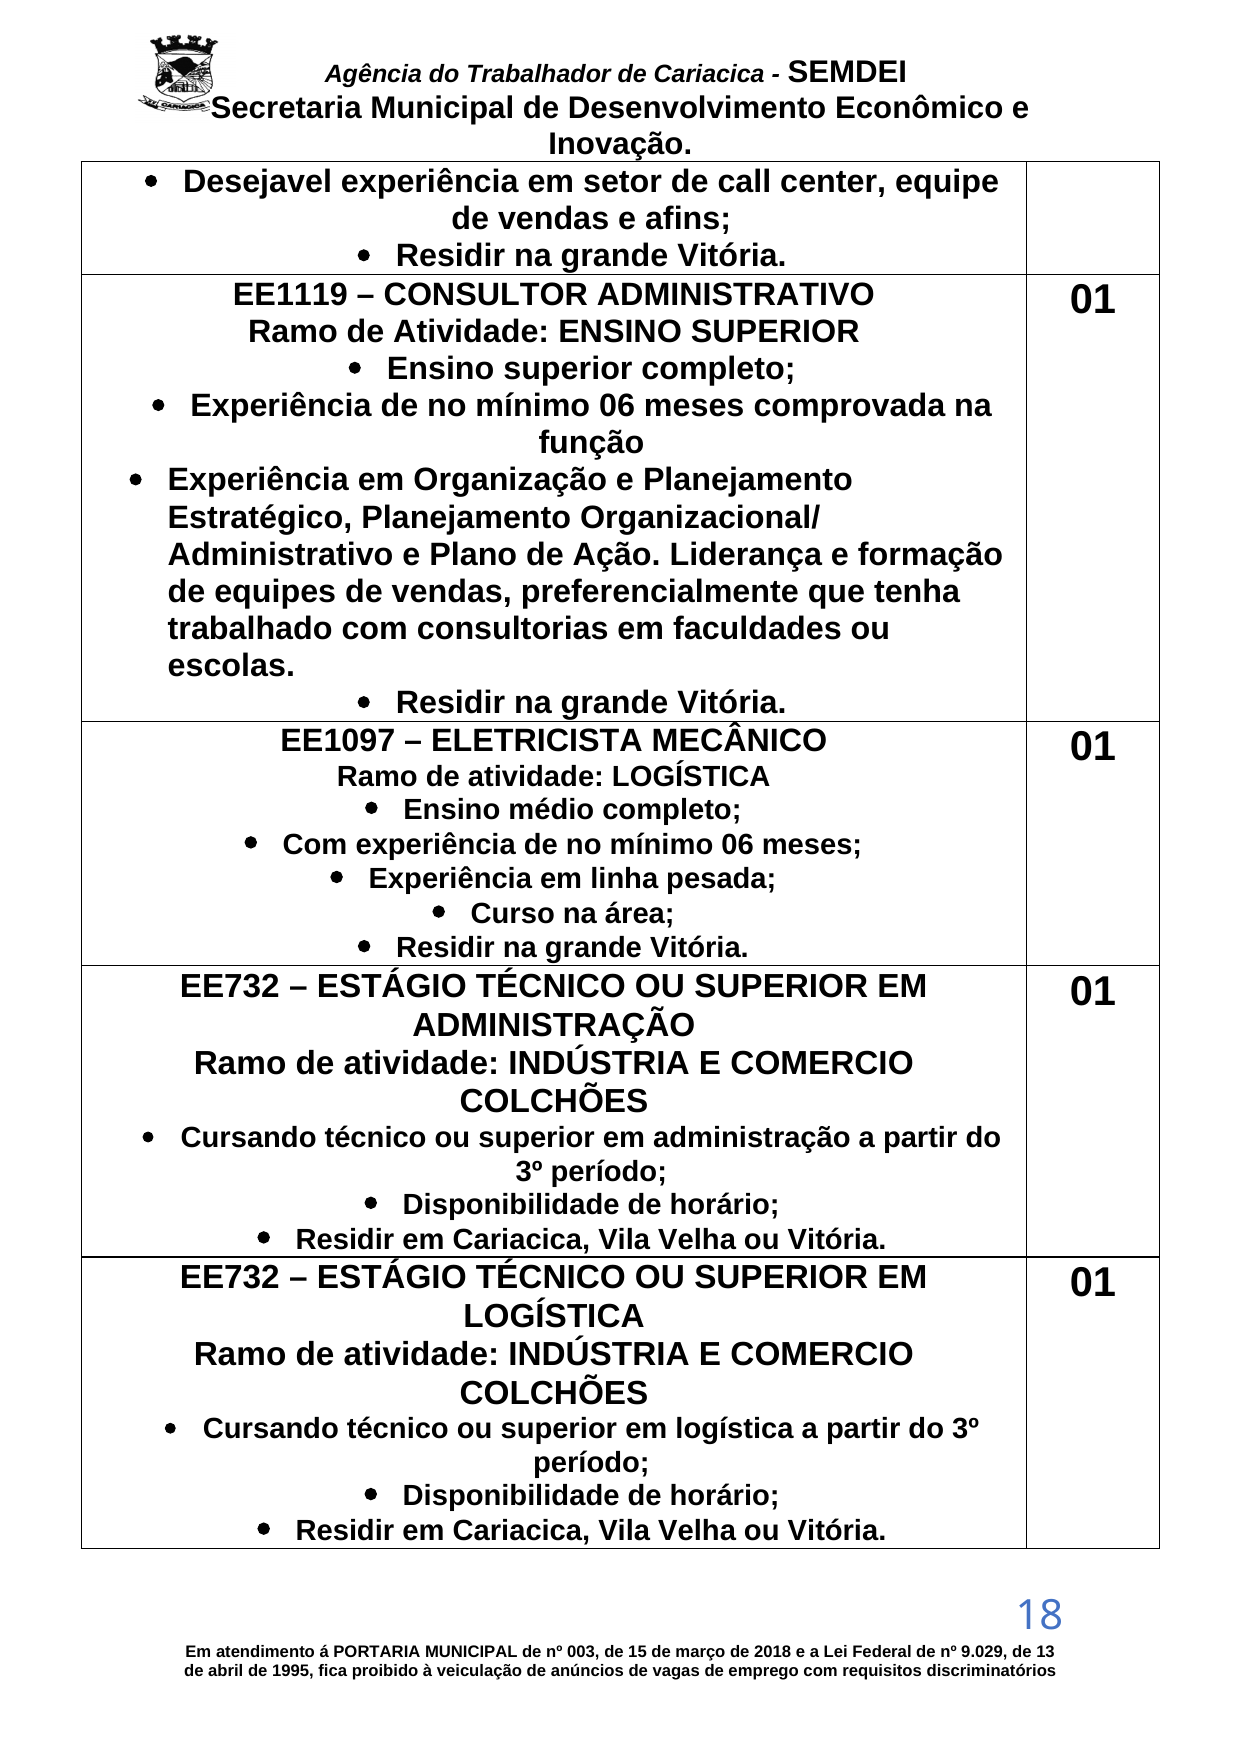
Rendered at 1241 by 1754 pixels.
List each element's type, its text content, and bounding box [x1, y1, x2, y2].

table_cell EE732 – ESTÁGIO TÉCNICO OU SUPERIOR EM LOGÍSTICA Ramo de atividade: INDÚSTRIA E COMERCIO COLCHÕES Cursando técnico ou superior em logística a partir do 3º período; Disponibilidade de horário; Residir em Cariacica, Vila Velha ou Vitória. [82, 1258, 1026, 1548]
table_cell 01 [1027, 275, 1159, 721]
table_cell EE1119 – CONSULTOR ADMINISTRATIVO Ramo de Atividade: ENSINO SUPERIOR Ensino superior completo; Experiência de no mínimo 06 meses comprovada na função Experiência em Organização e Planejamento Estratégico, Planejamento Organizacional/ Administrativo e Plano de Ação. Liderança e formação de equipes de vendas, preferencialmente que tenha trabalhado com consultorias em faculdades ou escolas. Residir na grande Vitória. [82, 275, 1026, 721]
picture [134, 31, 237, 123]
table_cell EE1097 – ELETRICISTA MECÂNICO Ramo de atividade: LOGÍSTICA Ensino médio completo; Com experiência de no mínimo 06 meses; Experiência em linha pesada; Curso na área; Residir na grande Vitória. [82, 722, 1026, 965]
table_cell EE732 – ESTÁGIO TÉCNICO OU SUPERIOR EM ADMINISTRAÇÃO Ramo de atividade: INDÚSTRIA E COMERCIO COLCHÕES Cursando técnico ou superior em administração a partir do 3º período; Disponibilidade de horário; Residir em Cariacica, Vila Velha ou Vitória. [82, 966, 1026, 1256]
table_cell 01 [1027, 966, 1159, 1256]
table_cell 01 [1027, 1258, 1159, 1548]
table_cell 04 [1027, 162, 1159, 274]
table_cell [82, 162, 1026, 274]
table_cell 01 [1027, 722, 1159, 965]
